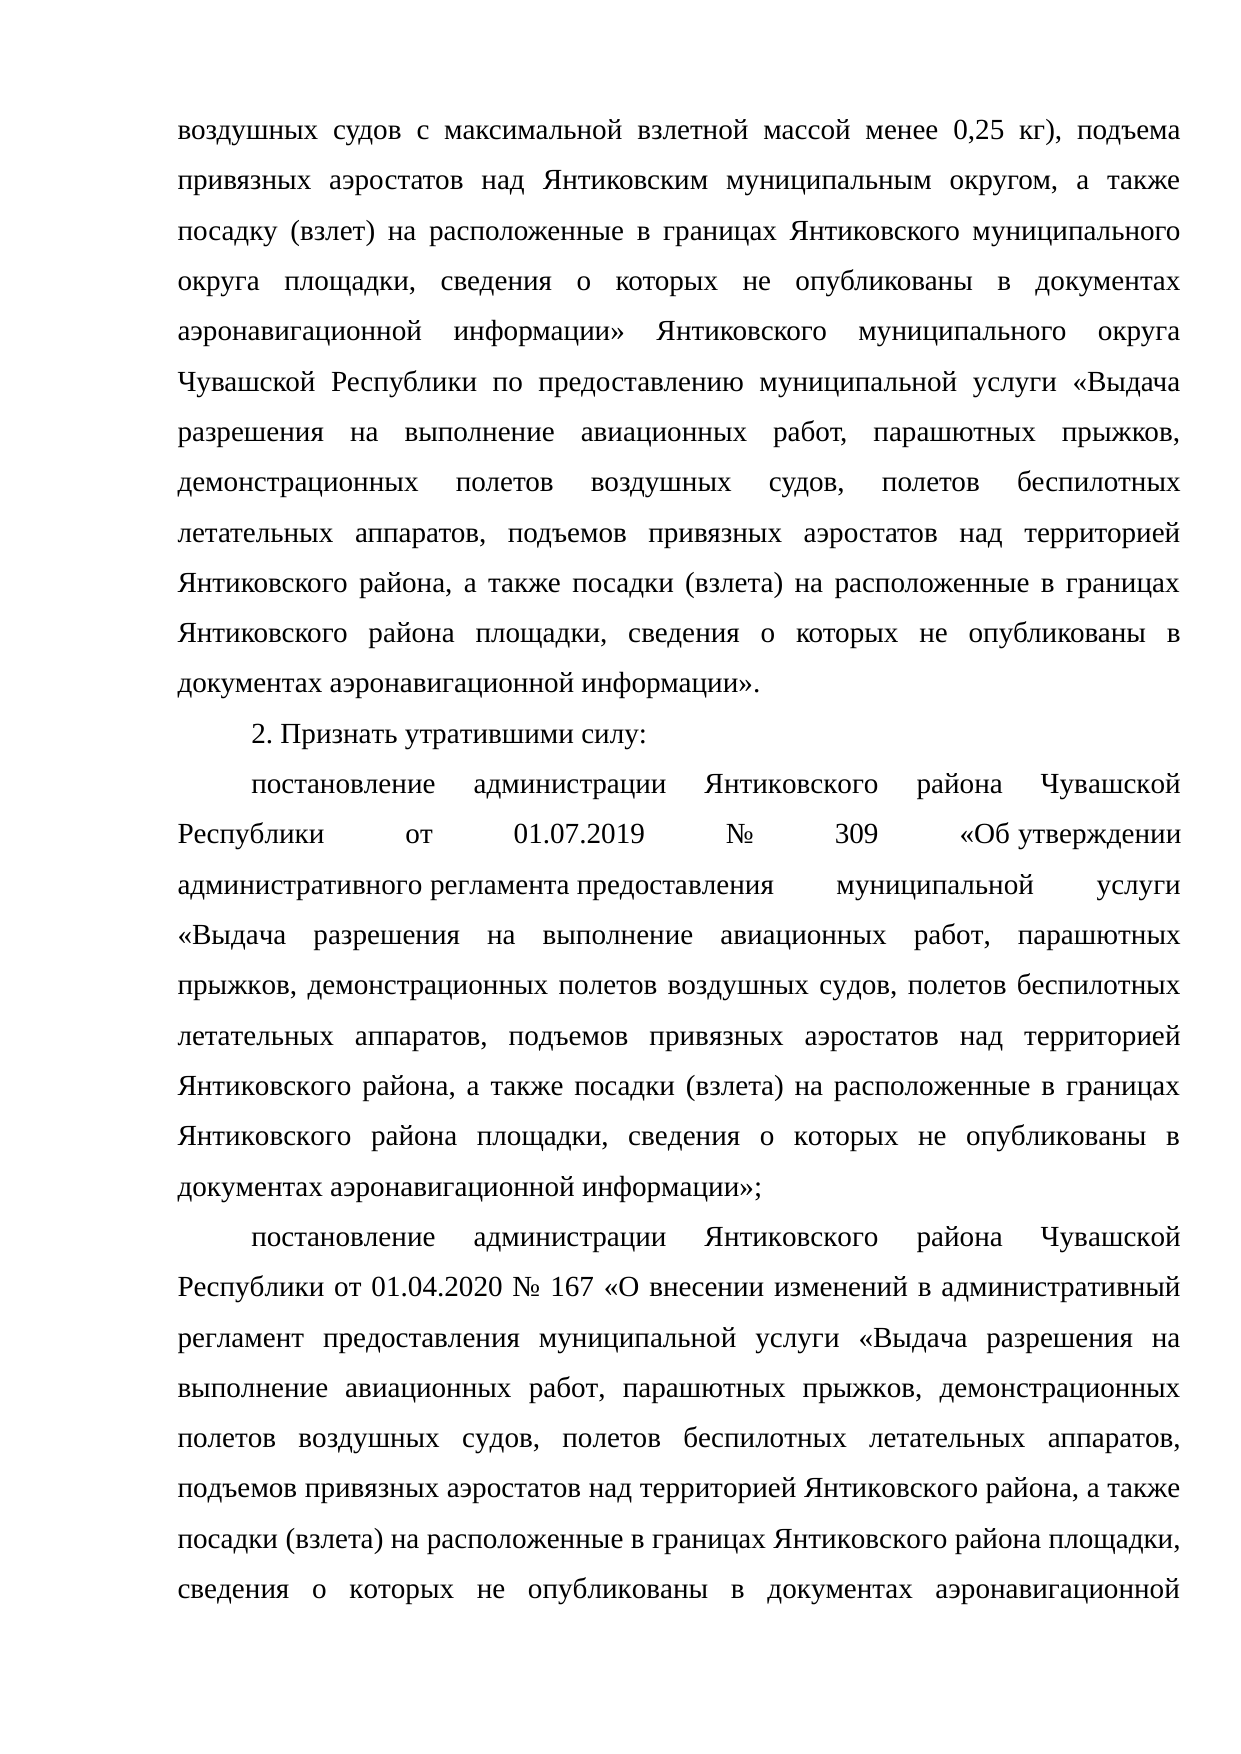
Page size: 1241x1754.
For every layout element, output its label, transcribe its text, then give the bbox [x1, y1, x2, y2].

text 2. Признать утратившими силу: [177, 716, 1181, 749]
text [177, 112, 1181, 699]
text постановление администрации Янтиковского района Чувашской Республики от 01.07.2019 № 309 «Об утверждении административного регламента предоставления муниципальной услуги «Выдача разрешения на выполнение авиационных работ, парашютных прыжков, демонстрационных полетов воздушных судов, полетов беспилотных летательных аппаратов, подъемов привязных аэростатов над территорией Янтиковского района, а также посадки (взлета) на расположенные в границах Янтиковского района площадки, сведения о которых не опубликованы в документах аэронавигационной информации»; [177, 766, 1181, 1202]
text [177, 1219, 1181, 1605]
